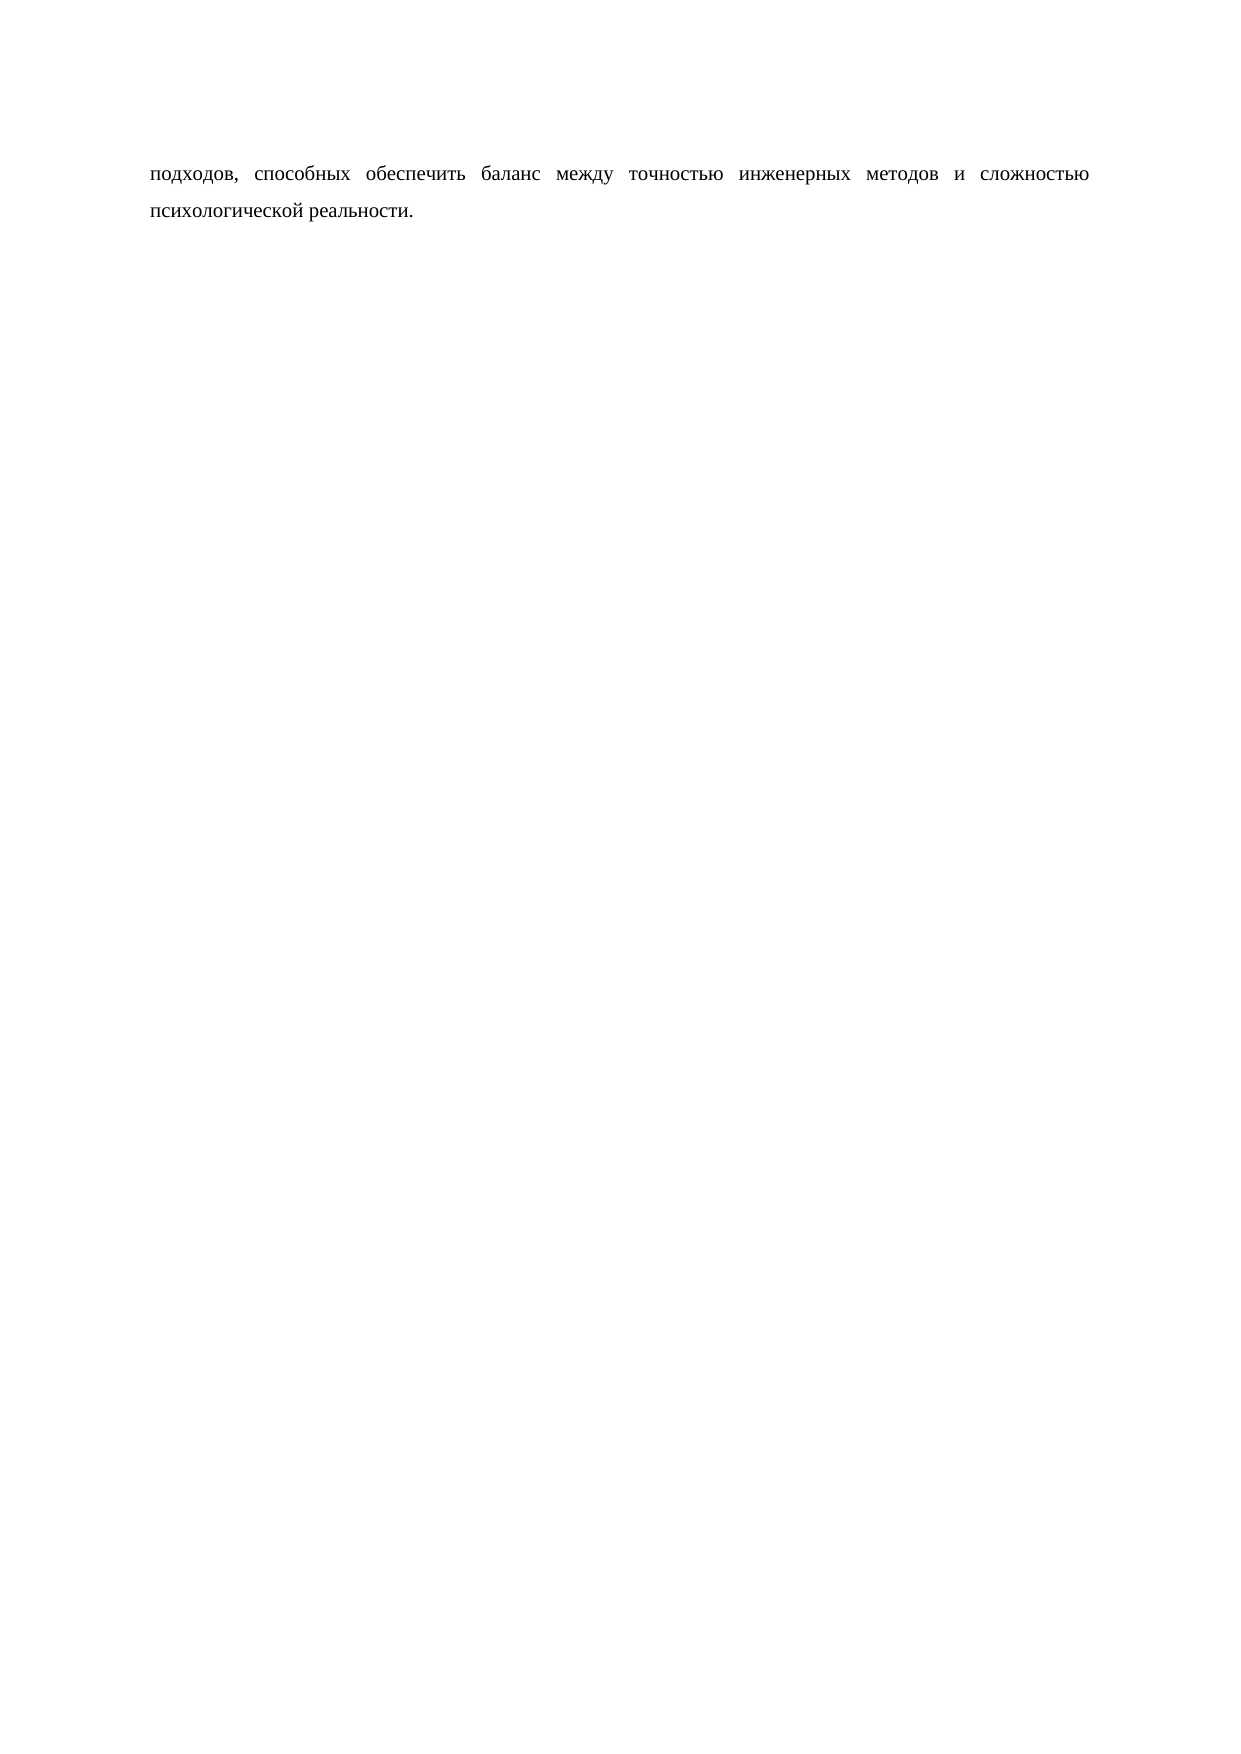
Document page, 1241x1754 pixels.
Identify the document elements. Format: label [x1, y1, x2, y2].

text [150, 150, 1090, 225]
